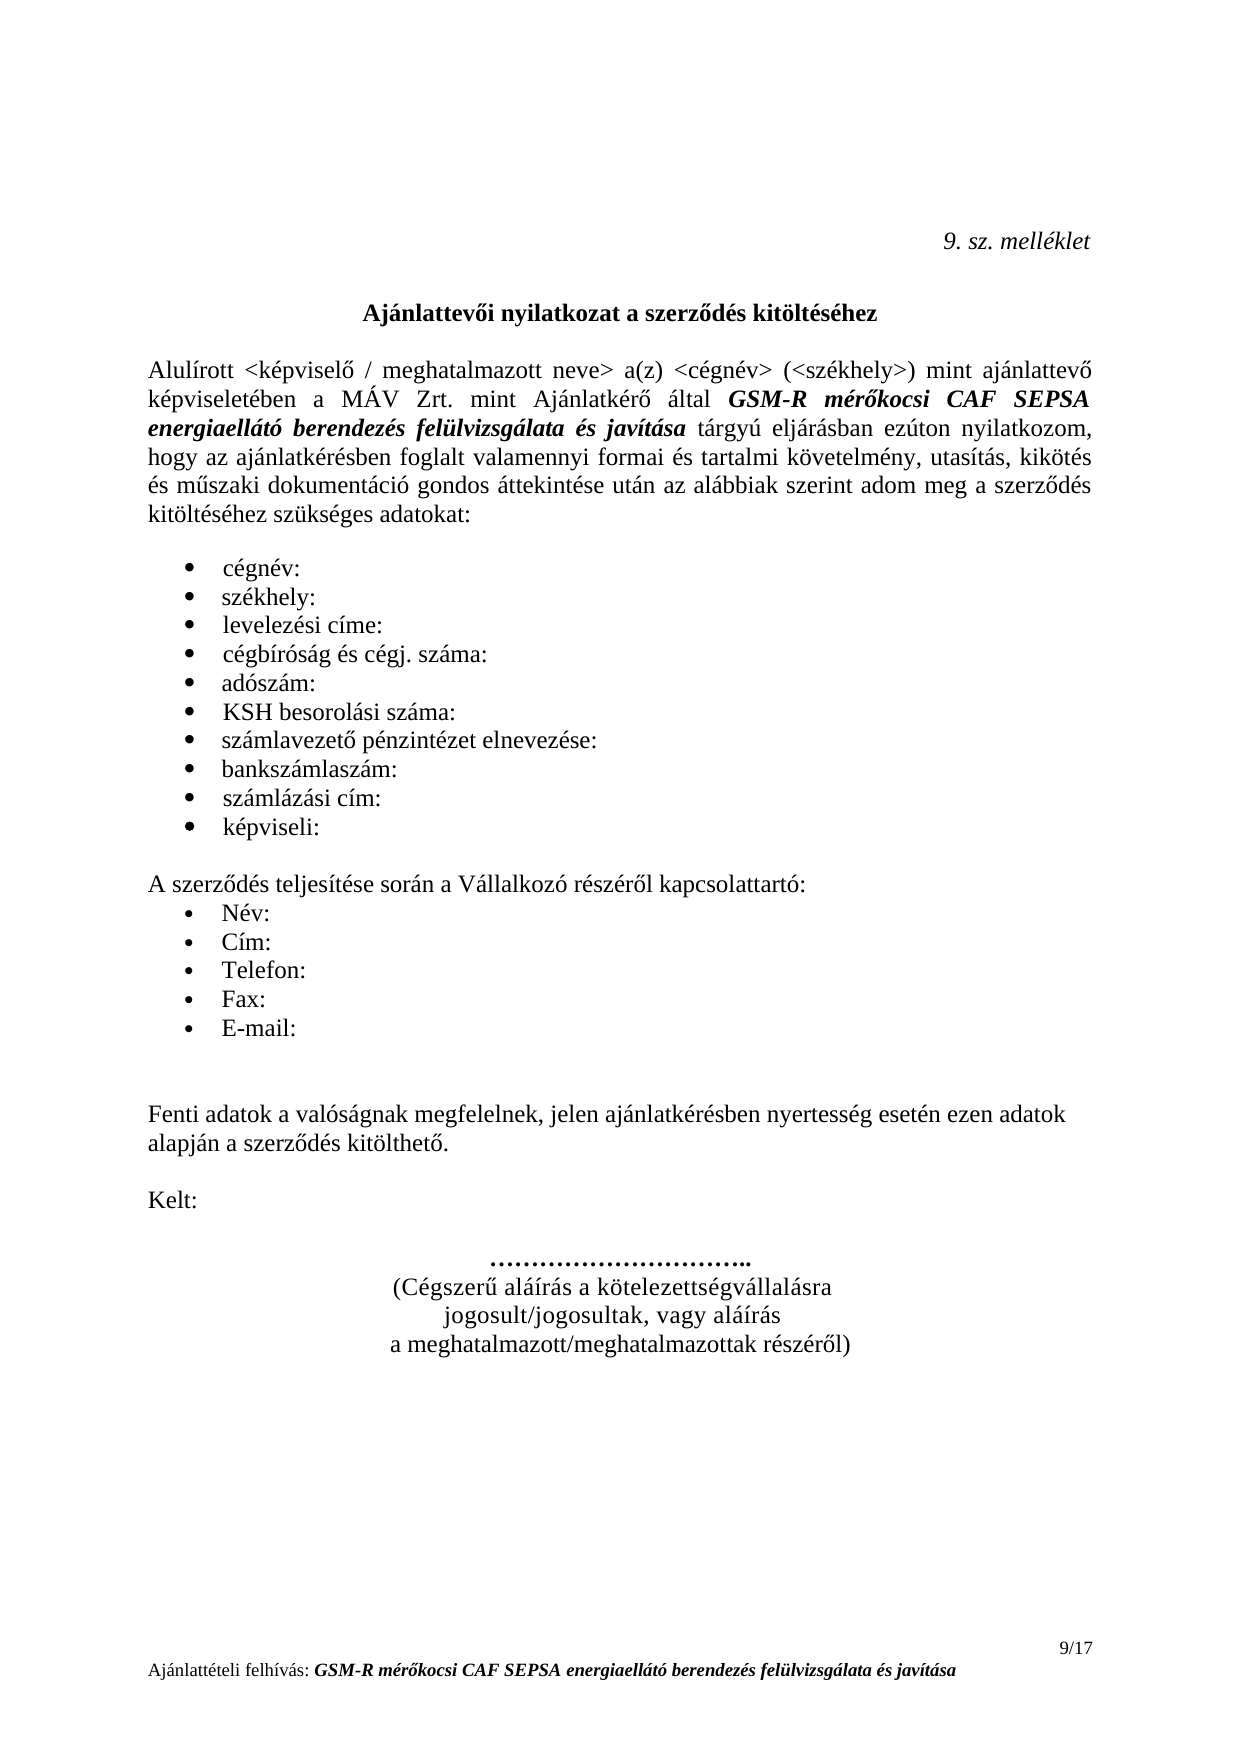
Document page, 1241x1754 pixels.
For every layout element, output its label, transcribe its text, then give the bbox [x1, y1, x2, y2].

list székhely: [185, 582, 1093, 610]
text A szerződés teljesítése során a Vállalkozó részéről kapcsolattartó: [148, 869, 1093, 898]
text Alulírott <képviselő / meghatalmazott neve> a(z) <cégnév> (<székhely>) mint ajánlattevő képviseletében a MÁV Zrt. mint Ajánlatkérő által GSM-R mérőkocsi CAF SEPSA energiaellátó berendezés felülvizsgálata és javítása tárgyú eljárásban ezúton nyilatkozom, hogy az ajánlatkérésben foglalt valamennyi formai és tartalmi követelmény, utasítás, kikötés és műszaki dokumentáció gondos áttekintése után az alábbiak szerint adom meg a szerződés kitöltéséhez szükséges adatokat: [148, 355, 1093, 528]
text (Cégszerű aláírás a kötelezettségvállalásra [148, 1272, 1078, 1300]
list KSH besorolási száma: [185, 697, 1093, 725]
text ………………………….. [148, 1243, 1093, 1272]
text Fenti adatok a valóságnak megfelelnek, jelen ajánlatkérésben nyertesség esetén ezen adatok alapján a szerződés kitölthető. [148, 1099, 1093, 1157]
text Ajánlattevői nyilatkozat a szerződés kitöltéséhez [148, 298, 1093, 327]
list Fax: [185, 984, 1093, 1013]
list adószám: [185, 668, 1093, 697]
list cégbíróság és cégj. száma: [185, 639, 1093, 668]
list cégnév: [185, 553, 1093, 582]
list levelezési címe: [185, 610, 1093, 639]
list bankszámlaszám: [185, 754, 1093, 783]
text Kelt: [148, 1185, 1093, 1214]
text a meghatalmazott/meghatalmazottak részéről) [148, 1329, 1093, 1358]
list számlázási cím: [185, 783, 1093, 812]
list E-mail: [185, 1013, 1093, 1042]
list Cím: [185, 927, 1093, 955]
list számlavezető pénzintézet elnevezése: [185, 725, 1093, 754]
text 9. sz. melléklet [148, 226, 1093, 255]
list képviseli: [185, 812, 1093, 840]
text jogosult/jogosultak, vagy aláírás [148, 1300, 1078, 1329]
list Telefon: [185, 955, 1093, 984]
list Név: [185, 898, 1093, 927]
